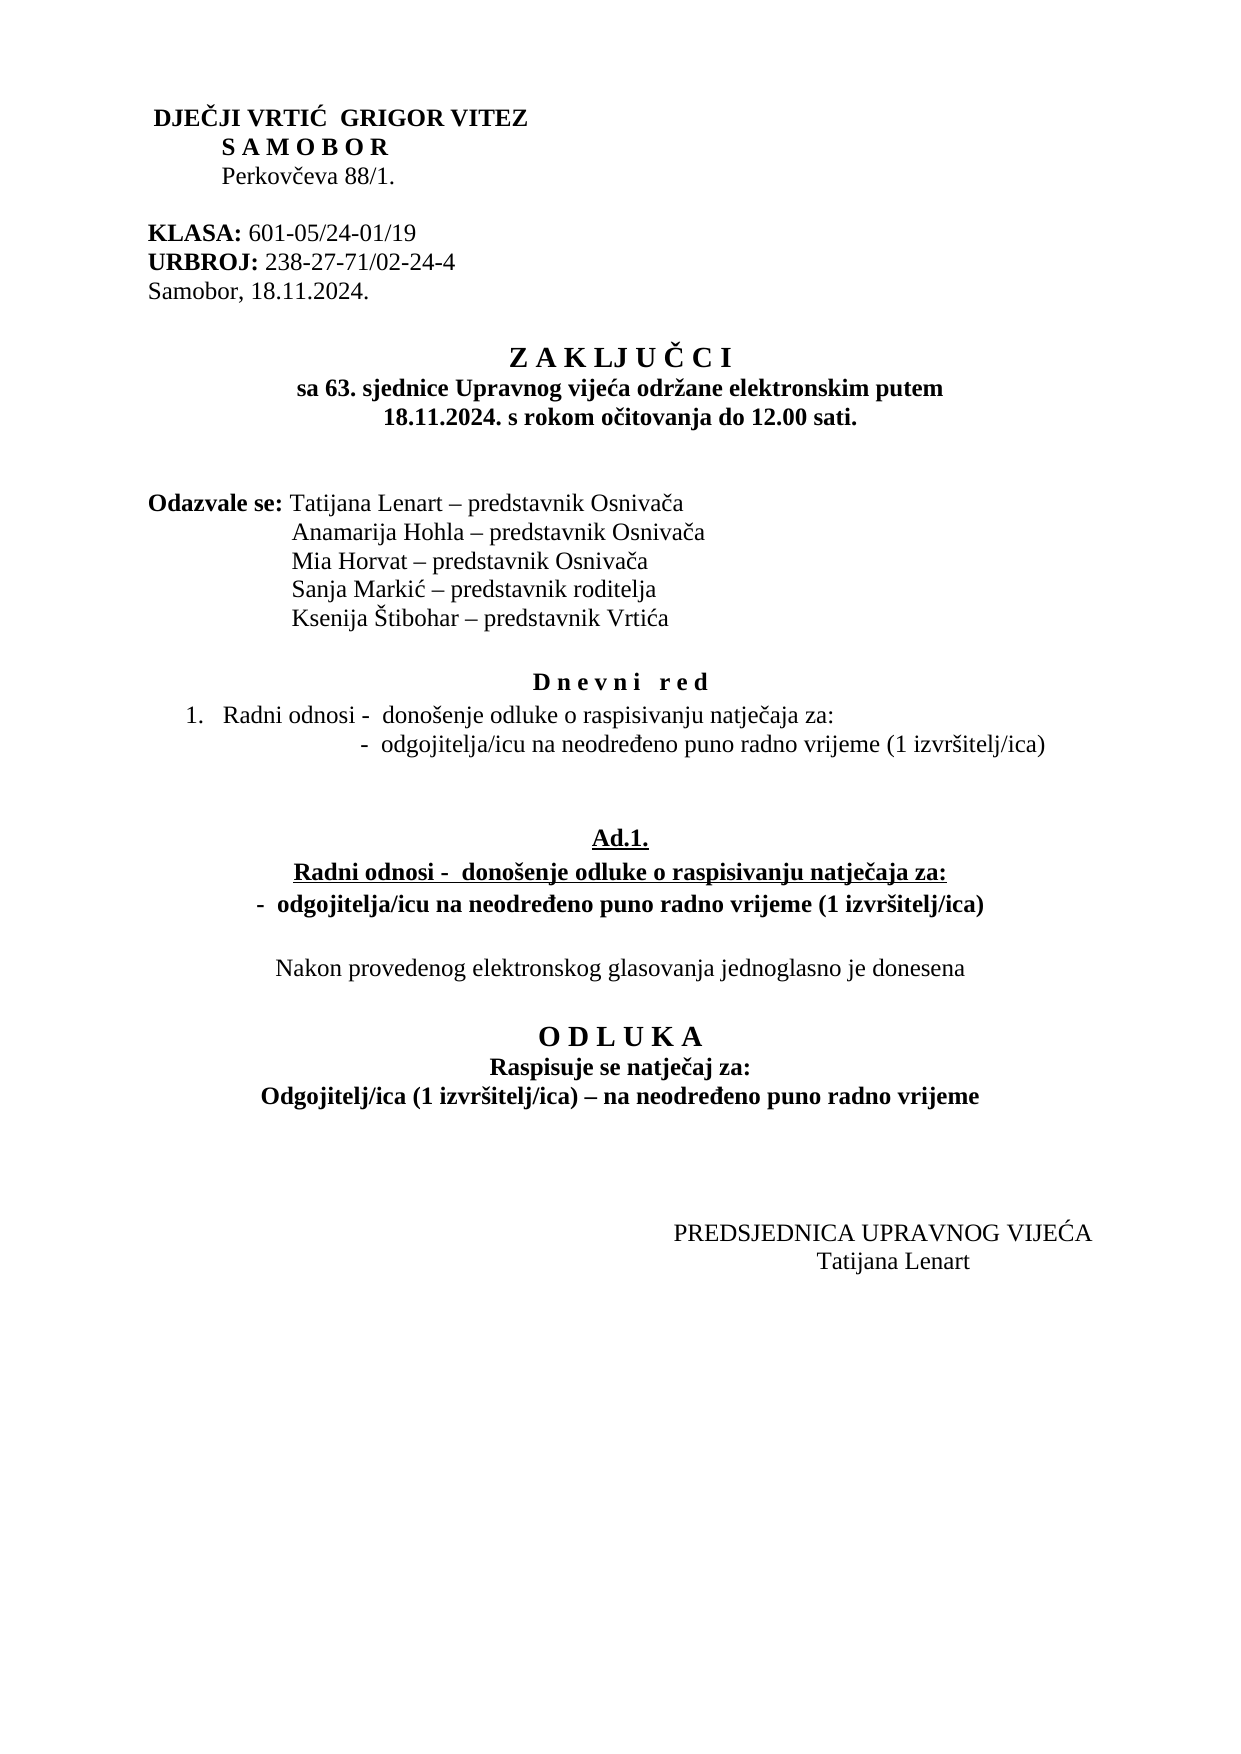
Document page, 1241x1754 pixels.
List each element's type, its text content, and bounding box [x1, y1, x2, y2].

text Sanja Markić – predstavnik roditelja [148, 574, 1093, 603]
text Mia Horvat – predstavnik Osnivača [148, 546, 1093, 574]
text KLASA: 601-05/24-01/19 [148, 218, 1093, 247]
text Z A K LJ U Č C I [148, 340, 1093, 373]
text O D L U K A [148, 1019, 1093, 1052]
list Radni odnosi - donošenje odluke o raspisivanju natječaja za: [185, 700, 1093, 729]
text D n e v n i r e d [148, 667, 1093, 696]
text DJEČJI VRTIĆ GRIGOR VITEZ [148, 103, 1093, 132]
text sa 63. sjednice Upravnog vijeća održane elektronskim putem [148, 373, 1093, 402]
text Radni odnosi - donošenje odluke o raspisivanju natječaja za: [148, 857, 1093, 885]
text Nakon provedenog elektronskog glasovanja jednoglasno je donesena [148, 953, 1093, 982]
text Perkovčeva 88/1. [148, 161, 1093, 190]
text - odgojitelja/icu na neodređeno puno radno vrijeme (1 izvršitelj/ica) [148, 889, 1093, 918]
text Odgojitelj/ica (1 izvršitelj/ica) – na neodređeno puno radno vrijeme [148, 1081, 1093, 1110]
text PREDSJEDNICA UPRAVNOG VIJEĆA [148, 1218, 1093, 1246]
text Anamarija Hohla – predstavnik Osnivača [148, 517, 1093, 546]
list - odgojitelja/icu na neodređeno puno radno vrijeme (1 izvršitelj/ica) [223, 729, 1093, 757]
text Ksenija Štibohar – predstavnik Vrtića [148, 603, 1093, 632]
text Samobor, 18.11.2024. [148, 276, 1093, 305]
text S A M O B O R [148, 132, 1093, 161]
text Raspisuje se natječaj za: [148, 1052, 1093, 1081]
text URBROJ: 238-27-71/02-24-4 [148, 247, 1093, 276]
text Ad.1. [148, 823, 1093, 852]
text 18.11.2024. s rokom očitovanja do 12.00 sati. [148, 402, 1093, 431]
text Odazvale se: Tatijana Lenart – predstavnik Osnivača [148, 488, 1093, 517]
text Tatijana Lenart [148, 1246, 1093, 1275]
